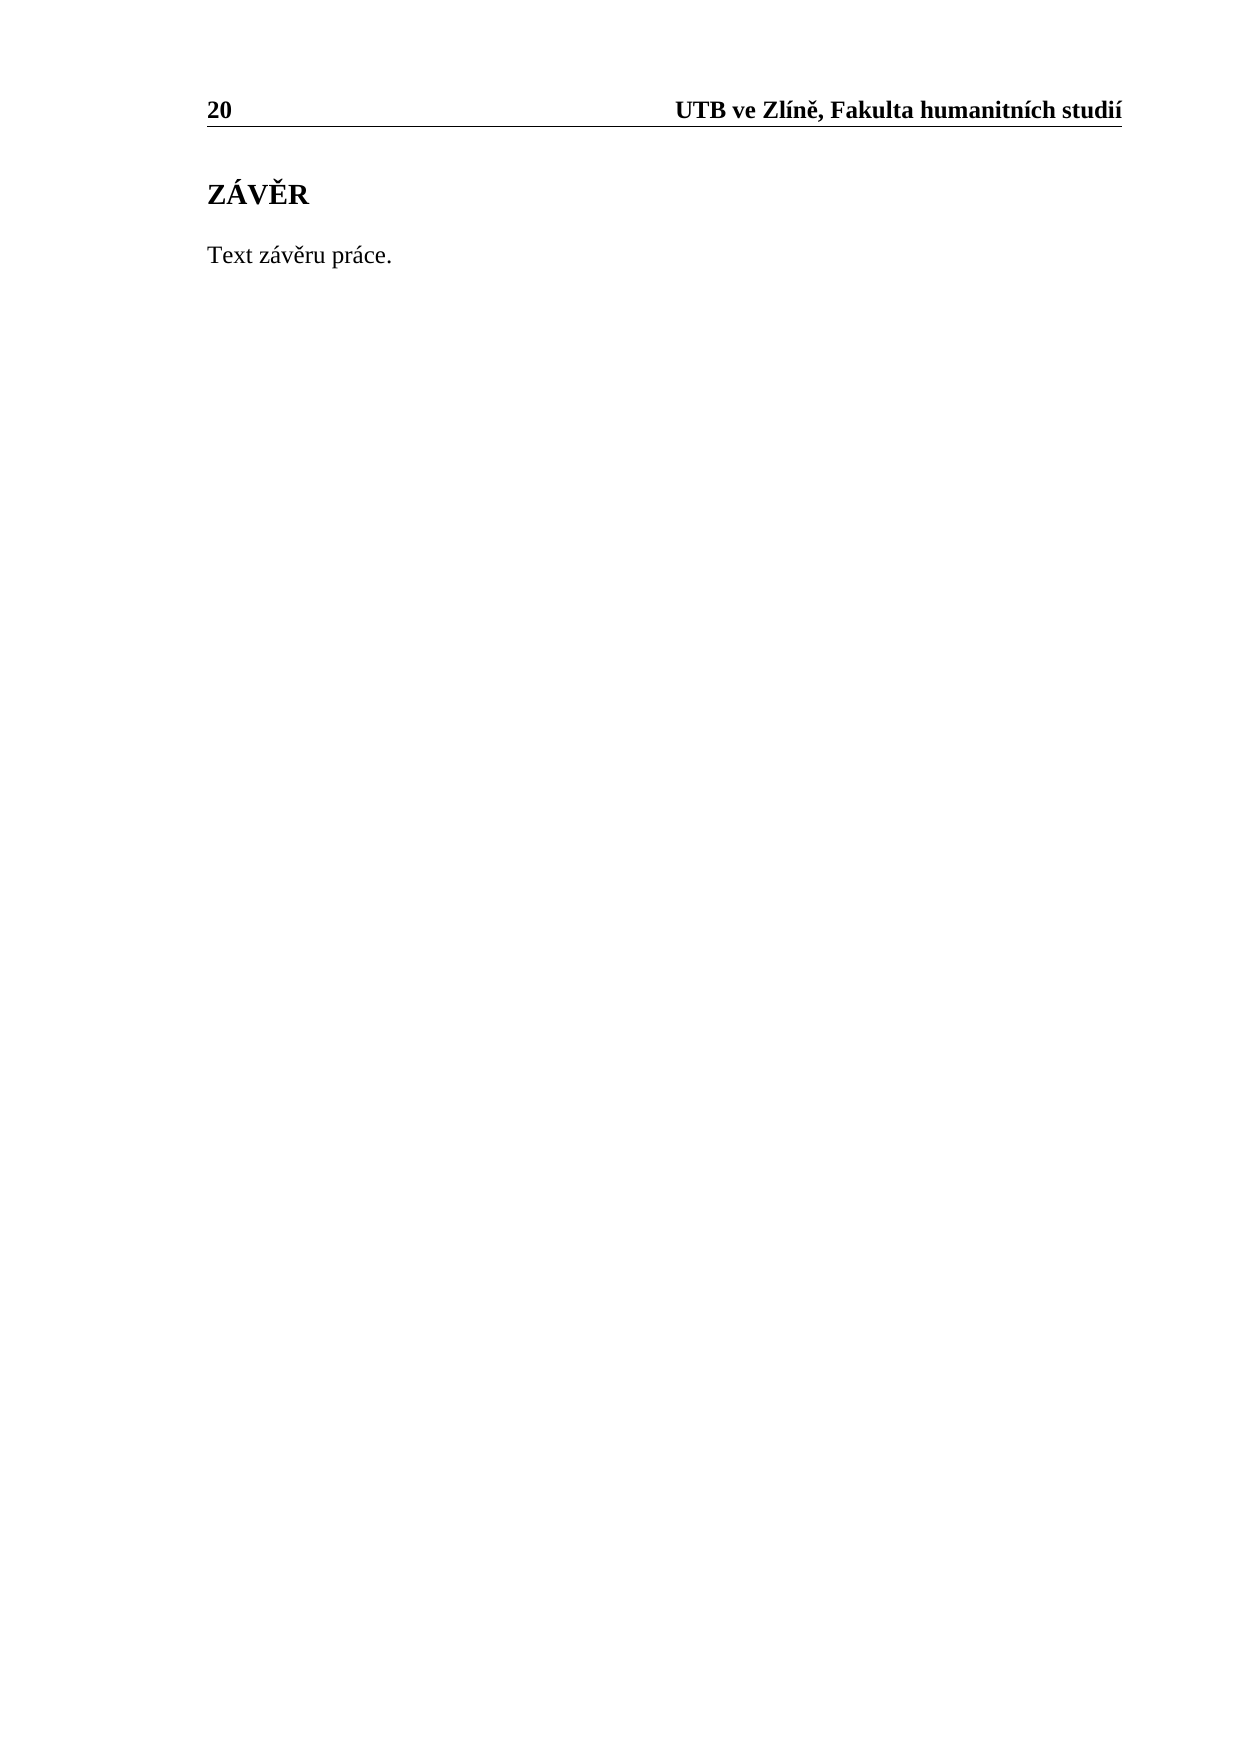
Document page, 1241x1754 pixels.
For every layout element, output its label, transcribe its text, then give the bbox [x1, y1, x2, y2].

text Text závěru práce. [207, 240, 1122, 269]
text Závěr [207, 177, 1122, 211]
